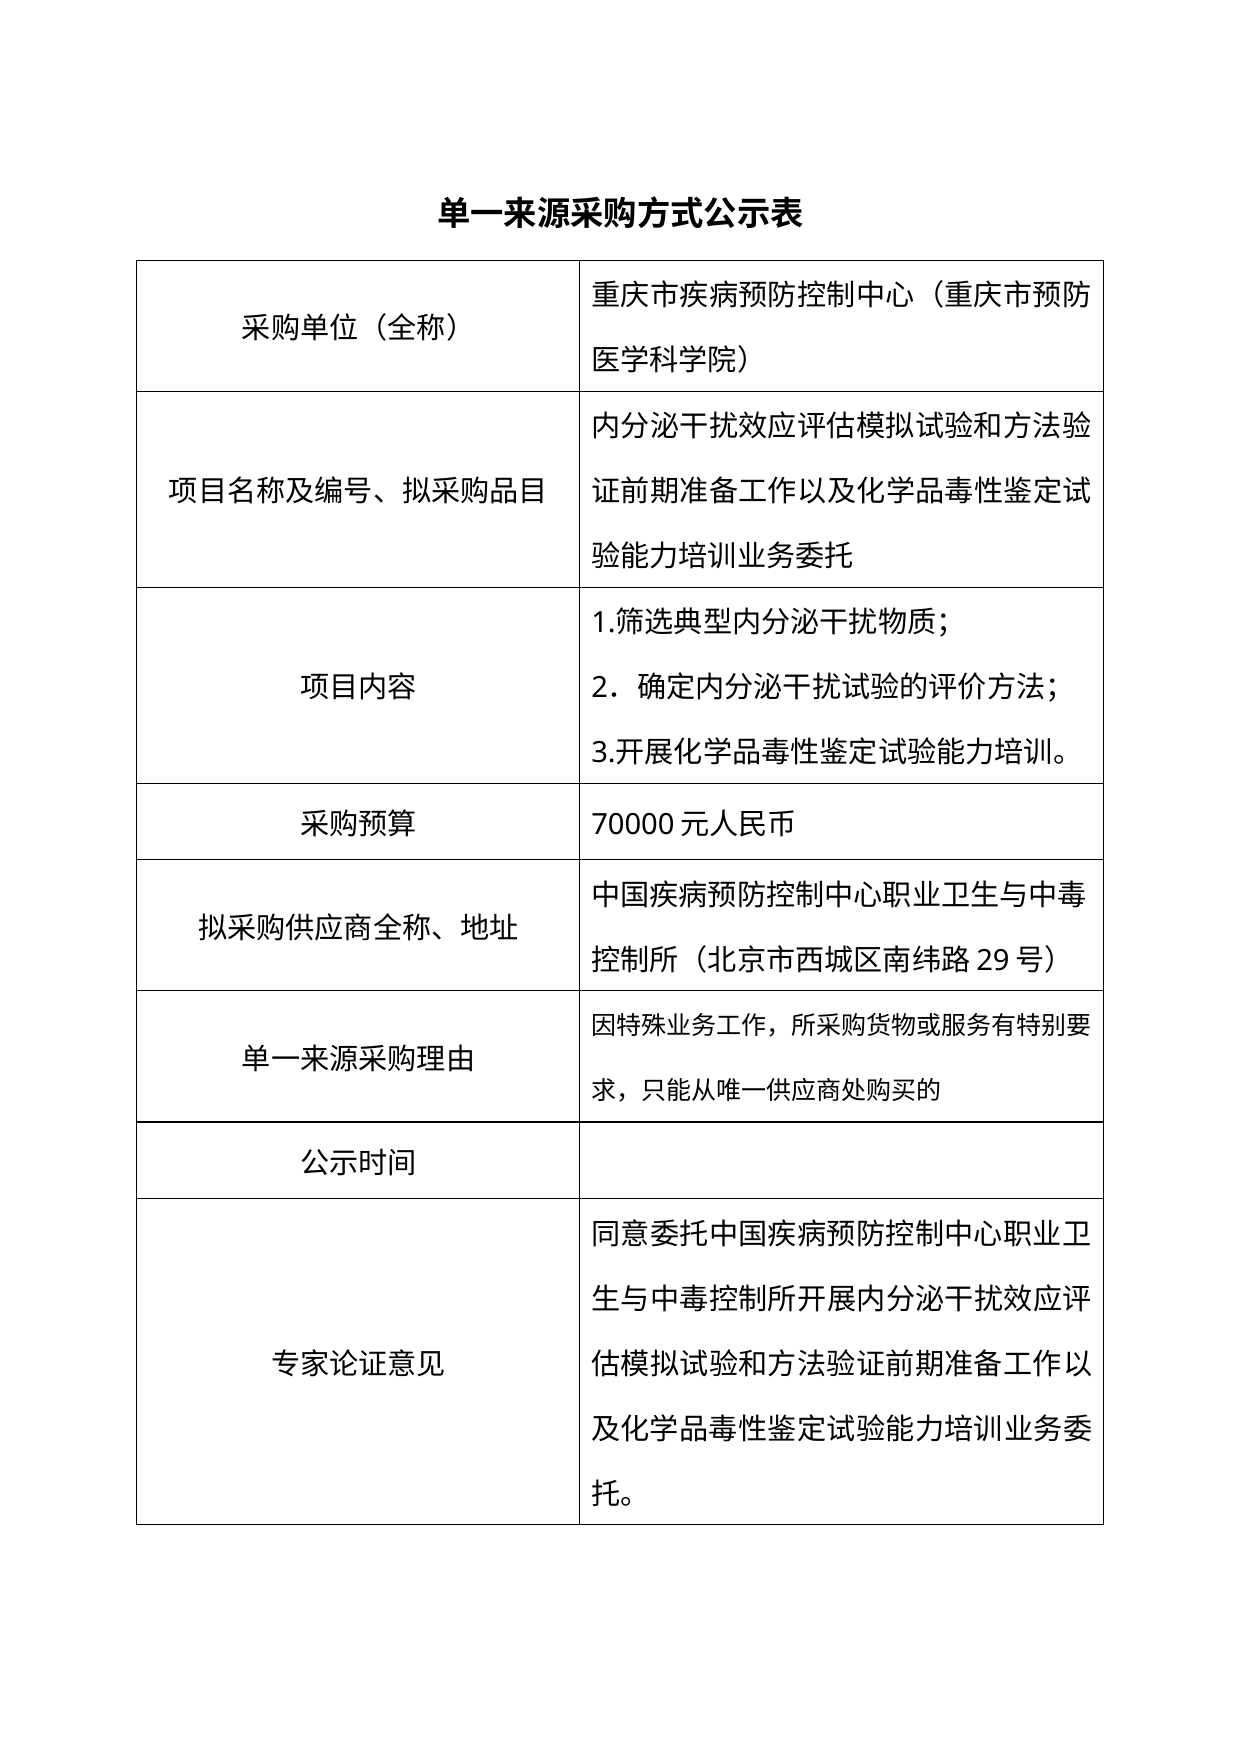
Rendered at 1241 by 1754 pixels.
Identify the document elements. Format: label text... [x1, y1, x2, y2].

table_cell 专家论证意见 [137, 1199, 579, 1524]
table_cell 拟采购供应商全称、地址 [137, 860, 579, 990]
table_cell 项目名称及编号、拟采购品目 [137, 392, 579, 587]
table_cell 单一来源采购理由 [137, 991, 579, 1121]
table_cell 1.筛选典型内分泌干扰物质； 2．确定内分泌干扰试验的评价方法； 3.开展化学品毒性鉴定试验能力培训。 [580, 588, 1103, 783]
table_cell 公示时间 [137, 1123, 579, 1198]
table_cell 采购预算 [137, 784, 579, 859]
table_header 重庆市疾病预防控制中心（重庆市预防医学科学院） [580, 261, 1103, 391]
table_cell 内分泌干扰效应评估模拟试验和方法验证前期准备工作以及化学品毒性鉴定试验能力培训业务委托 [580, 392, 1103, 587]
table_header 采购单位（全称） [137, 261, 579, 391]
table_cell 70000元人民币 [580, 784, 1103, 859]
table_cell 项目内容 [137, 588, 579, 783]
table_cell [580, 1123, 1103, 1198]
table_cell 同意委托中国疾病预防控制中心职业卫生与中毒控制所开展内分泌干扰效应评估模拟试验和方法验证前期准备工作以及化学品毒性鉴定试验能力培训业务委托。 [580, 1199, 1103, 1524]
text 单一来源采购方式公示表 [187, 178, 1053, 243]
table_cell 因特殊业务工作，所采购货物或服务有特别要求，只能从唯一供应商处购买的 [580, 991, 1103, 1121]
table_cell 中国疾病预防控制中心职业卫生与中毒控制所（北京市西城区南纬路29号） [580, 860, 1103, 990]
